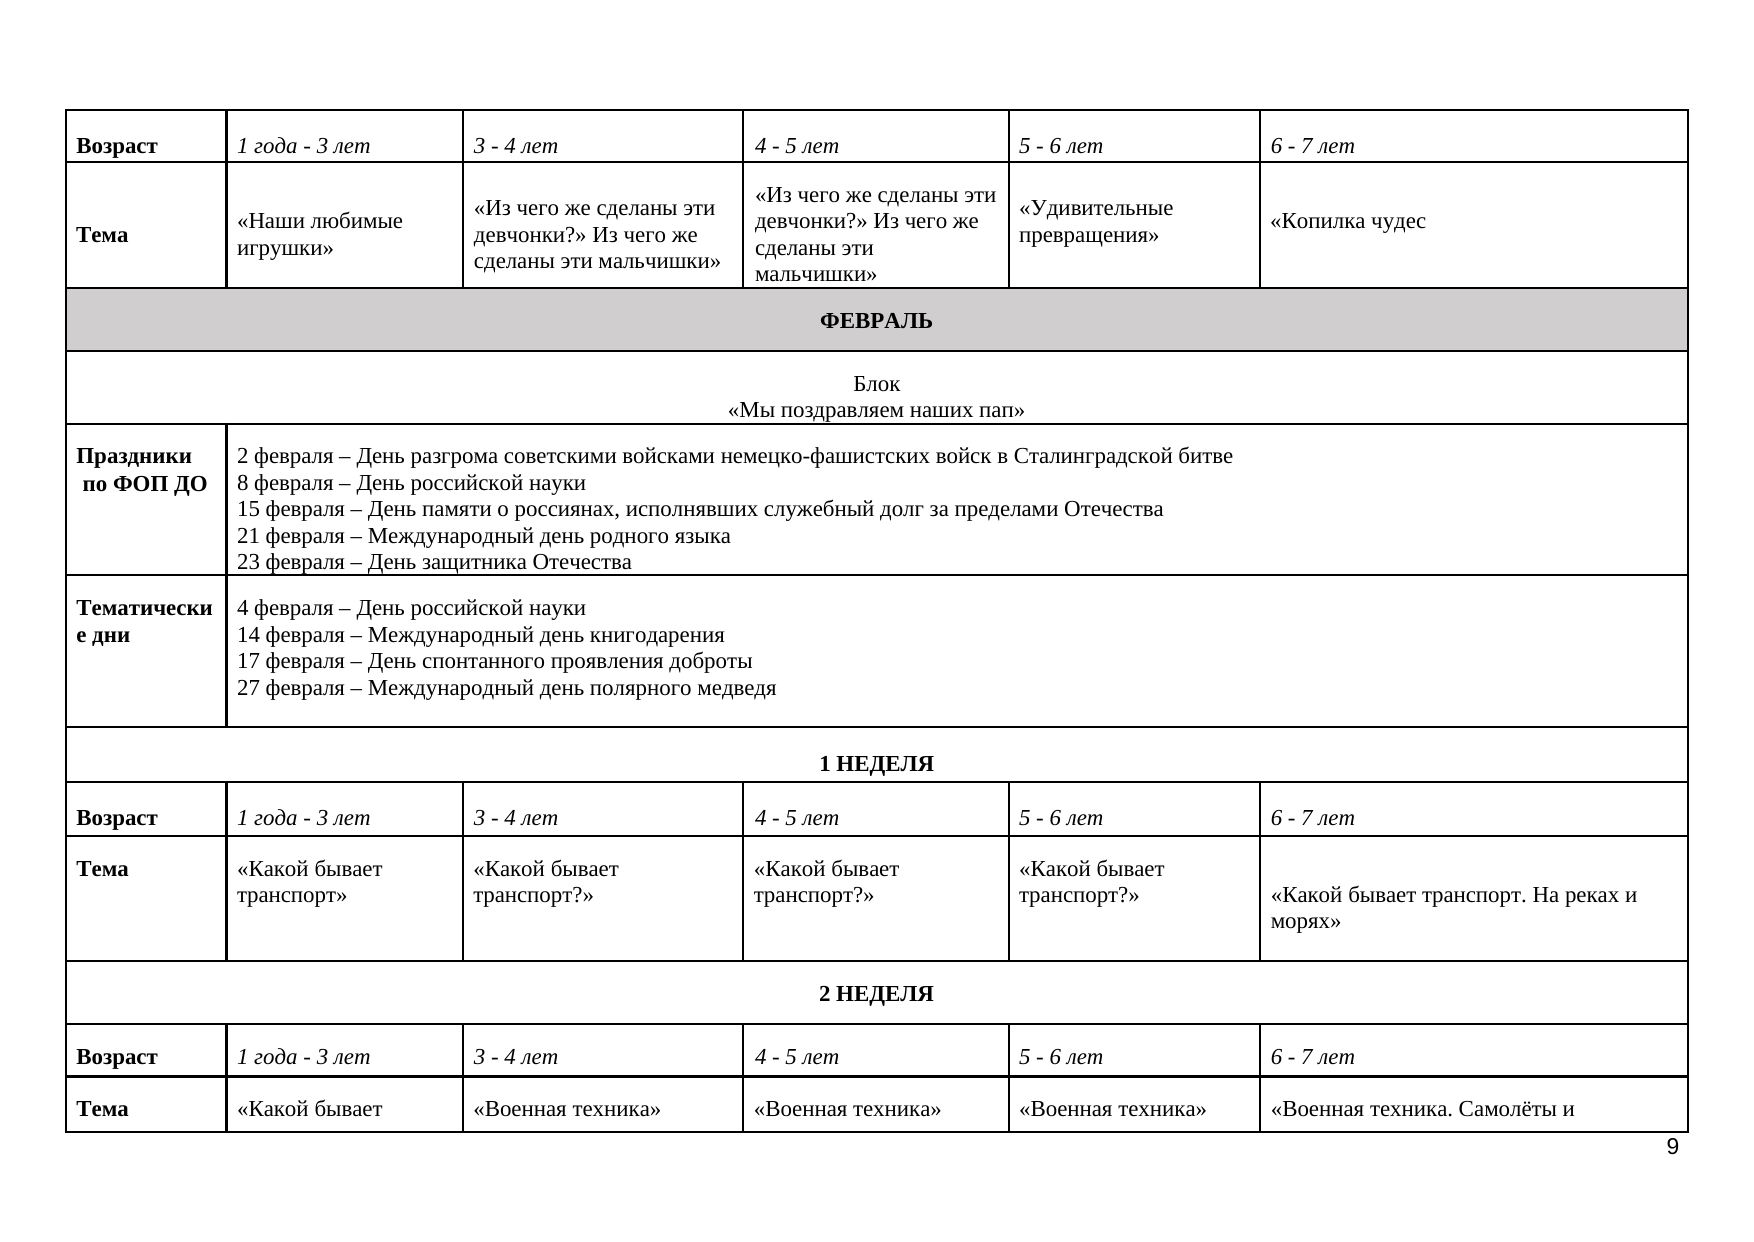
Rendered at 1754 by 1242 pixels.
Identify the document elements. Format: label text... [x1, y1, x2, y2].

table_cell 1 НЕДЕЛЯ [67, 728, 1687, 781]
table_cell 5 - 6 лет [1010, 111, 1259, 161]
table_cell Тематические дни [67, 576, 225, 726]
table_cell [744, 163, 1008, 287]
table_cell 2 НЕДЕЛЯ [67, 962, 1687, 1023]
table_cell 3 - 4 лет [464, 111, 742, 161]
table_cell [464, 163, 742, 287]
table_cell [228, 1078, 462, 1131]
table_cell ФЕВРАЛЬ [67, 289, 1687, 350]
table_cell «Какой бывает транспорт?» [464, 837, 742, 960]
table_cell 6 - 7 лет [1261, 783, 1687, 834]
table_cell 1 года - 3 лет [228, 783, 462, 834]
table_cell 5 - 6 лет [1010, 1025, 1259, 1075]
table_cell 6 - 7 лет [1261, 1025, 1687, 1075]
table_cell 1 года - 3 лет [228, 1025, 462, 1075]
table_cell Возраст [67, 1025, 225, 1075]
table_cell 6 - 7 лет [1261, 111, 1687, 161]
table_cell 2 февраля – День разгрома советскими войсками немецко-фашистских войск в Сталинградской битве 8 февраля – День российской науки 15 февраля – День памяти о россиянах, исполнявших служебный долг за пределами Отечества 21 февраля – Международный день родного языка 23 февраля – День защитника Отечества [228, 425, 1687, 574]
table_cell Тема [67, 837, 225, 960]
table_cell «Удивительные превращения» [1010, 163, 1259, 287]
table_cell 4 февраля – День российской науки 14 февраля – Международный день книгодарения 17 февраля – День спонтанного проявления доброты 27 февраля – Международный день полярного медведя [228, 576, 1687, 726]
table_cell Возраст [67, 111, 225, 161]
table_cell «Наши любимые игрушки» [228, 163, 462, 287]
table_cell 3 - 4 лет [464, 1025, 742, 1075]
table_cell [1261, 1078, 1687, 1131]
table_cell Тема [67, 163, 225, 287]
table_cell Блок «Мы поздравляем наших пап» [67, 352, 1687, 422]
table_cell 3 - 4 лет [464, 783, 742, 834]
table_cell 4 - 5 лет [744, 111, 1008, 161]
table_cell Тема [67, 1078, 225, 1131]
table_cell Возраст [67, 783, 225, 834]
table_cell 4 - 5 лет [744, 1025, 1008, 1075]
table_cell «Копилка чудес [1261, 163, 1687, 287]
table_cell Праздники по ФОП ДО [67, 425, 225, 574]
table_cell «Военная техника» [744, 1078, 1008, 1131]
table_cell «Какой бывает транспорт. На реках и морях» [1261, 837, 1687, 960]
table_cell 5 - 6 лет [1010, 783, 1259, 834]
table_cell «Военная техника» [464, 1078, 742, 1131]
table_cell «Какой бывает транспорт?» [1010, 837, 1259, 960]
table_cell 4 - 5 лет [744, 783, 1008, 834]
table_cell «Военная техника» [1010, 1078, 1259, 1131]
table_cell «Какой бывает транспорт» [228, 837, 462, 960]
table_cell «Какой бывает транспорт?» [744, 837, 1008, 960]
table_cell 1 года - 3 лет [228, 111, 462, 161]
